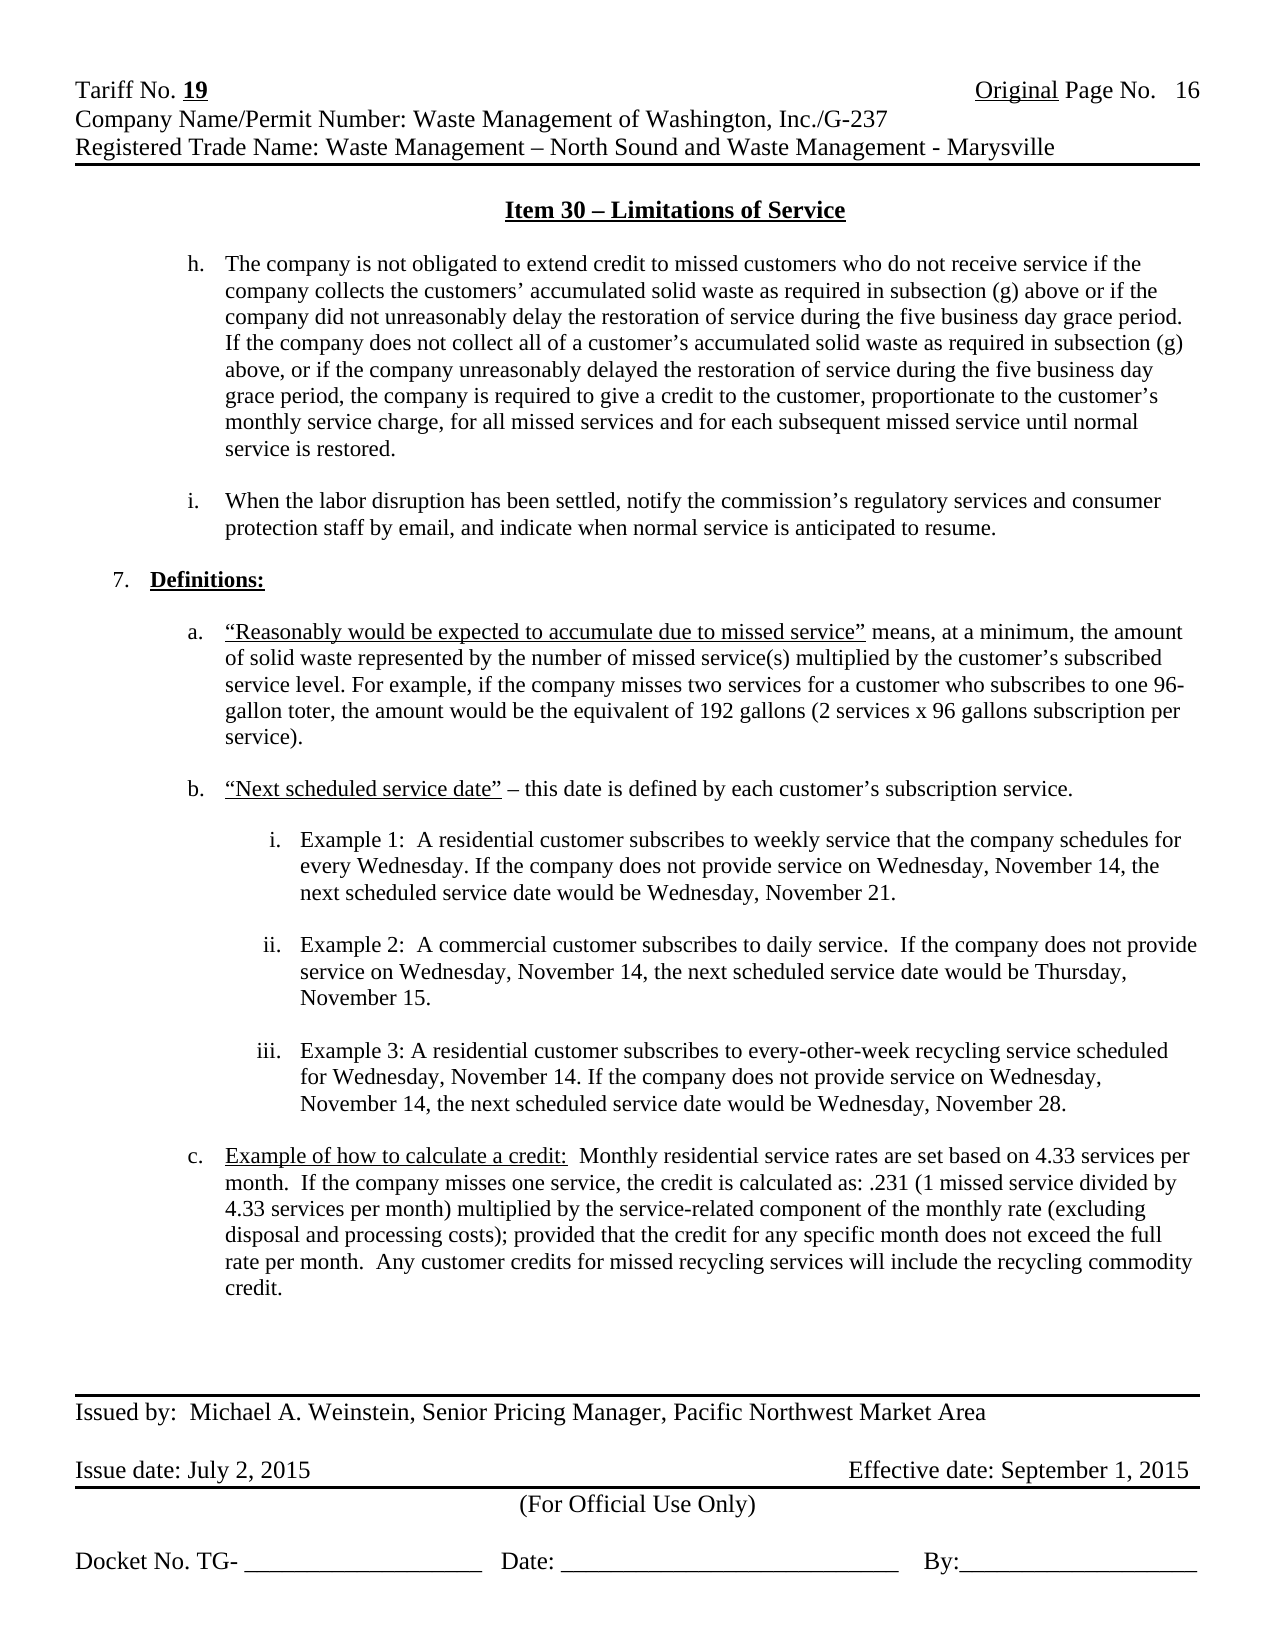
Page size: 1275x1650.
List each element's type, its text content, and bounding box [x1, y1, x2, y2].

subtitle Definitions: [112, 567, 1200, 593]
list The company is not obligated to extend credit to missed customers who do not receive service if the company collects the customers’ accumulated solid waste as required in subsection (g) above or if the company did not unreasonably delay the restoration of service during the five business day grace period. If the company does not collect all of a customer’s accumulated solid waste as required in subsection (g) above, or if the company unreasonably delayed the restoration of service during the five business day grace period, the company is required to give a credit to the customer, proportionate to the customer’s monthly service charge, for all missed services and for each subsequent missed service until normal service is restored. [187, 250, 1200, 461]
text Item 30 – Limitations of Service [75, 195, 1200, 224]
subtitle Example of how to calculate a credit: Monthly residential service rates are set based on 4.33 services per month. If the company misses one service, the credit is calculated as: .231 (1 missed service divided by 4.33 services per month) multiplied by the service-related component of the monthly rate (excluding disposal and processing costs); provided that the credit for any specific month does not exceed the full rate per month. Any customer credits for missed recycling services will include the recycling commodity credit. [187, 1142, 1200, 1300]
list Example 1: A residential customer subscribes to weekly service that the company schedules for every Wednesday. If the company does not provide service on Wednesday, November 14, the next scheduled service date would be Wednesday, November 21. [281, 826, 1200, 905]
subtitle “Next scheduled service date” – this date is defined by each customer’s subscription service. [187, 775, 1200, 801]
list Example 2: A commercial customer subscribes to daily service. If the company does not provide service on Wednesday, November 14, the next scheduled service date would be Thursday, November 15. [281, 931, 1200, 1011]
subtitle “Reasonably would be expected to accumulate due to missed service” means, at a minimum, the amount of solid waste represented by the number of missed service(s) multiplied by the customer’s subscribed service level. For example, if the company misses two services for a customer who subscribes to one 96-gallon toter, the amount would be the equivalent of 192 gallons (2 services x 96 gallons subscription per service). [187, 618, 1200, 750]
list Example 3: A residential customer subscribes to every-other-week recycling service scheduled for Wednesday, November 14. If the company does not provide service on Wednesday, November 14, the next scheduled service date would be Wednesday, November 28. [281, 1037, 1200, 1116]
list When the labor disruption has been settled, notify the commission’s regulatory services and consumer protection staff by email, and indicate when normal service is anticipated to resume. [187, 487, 1200, 540]
